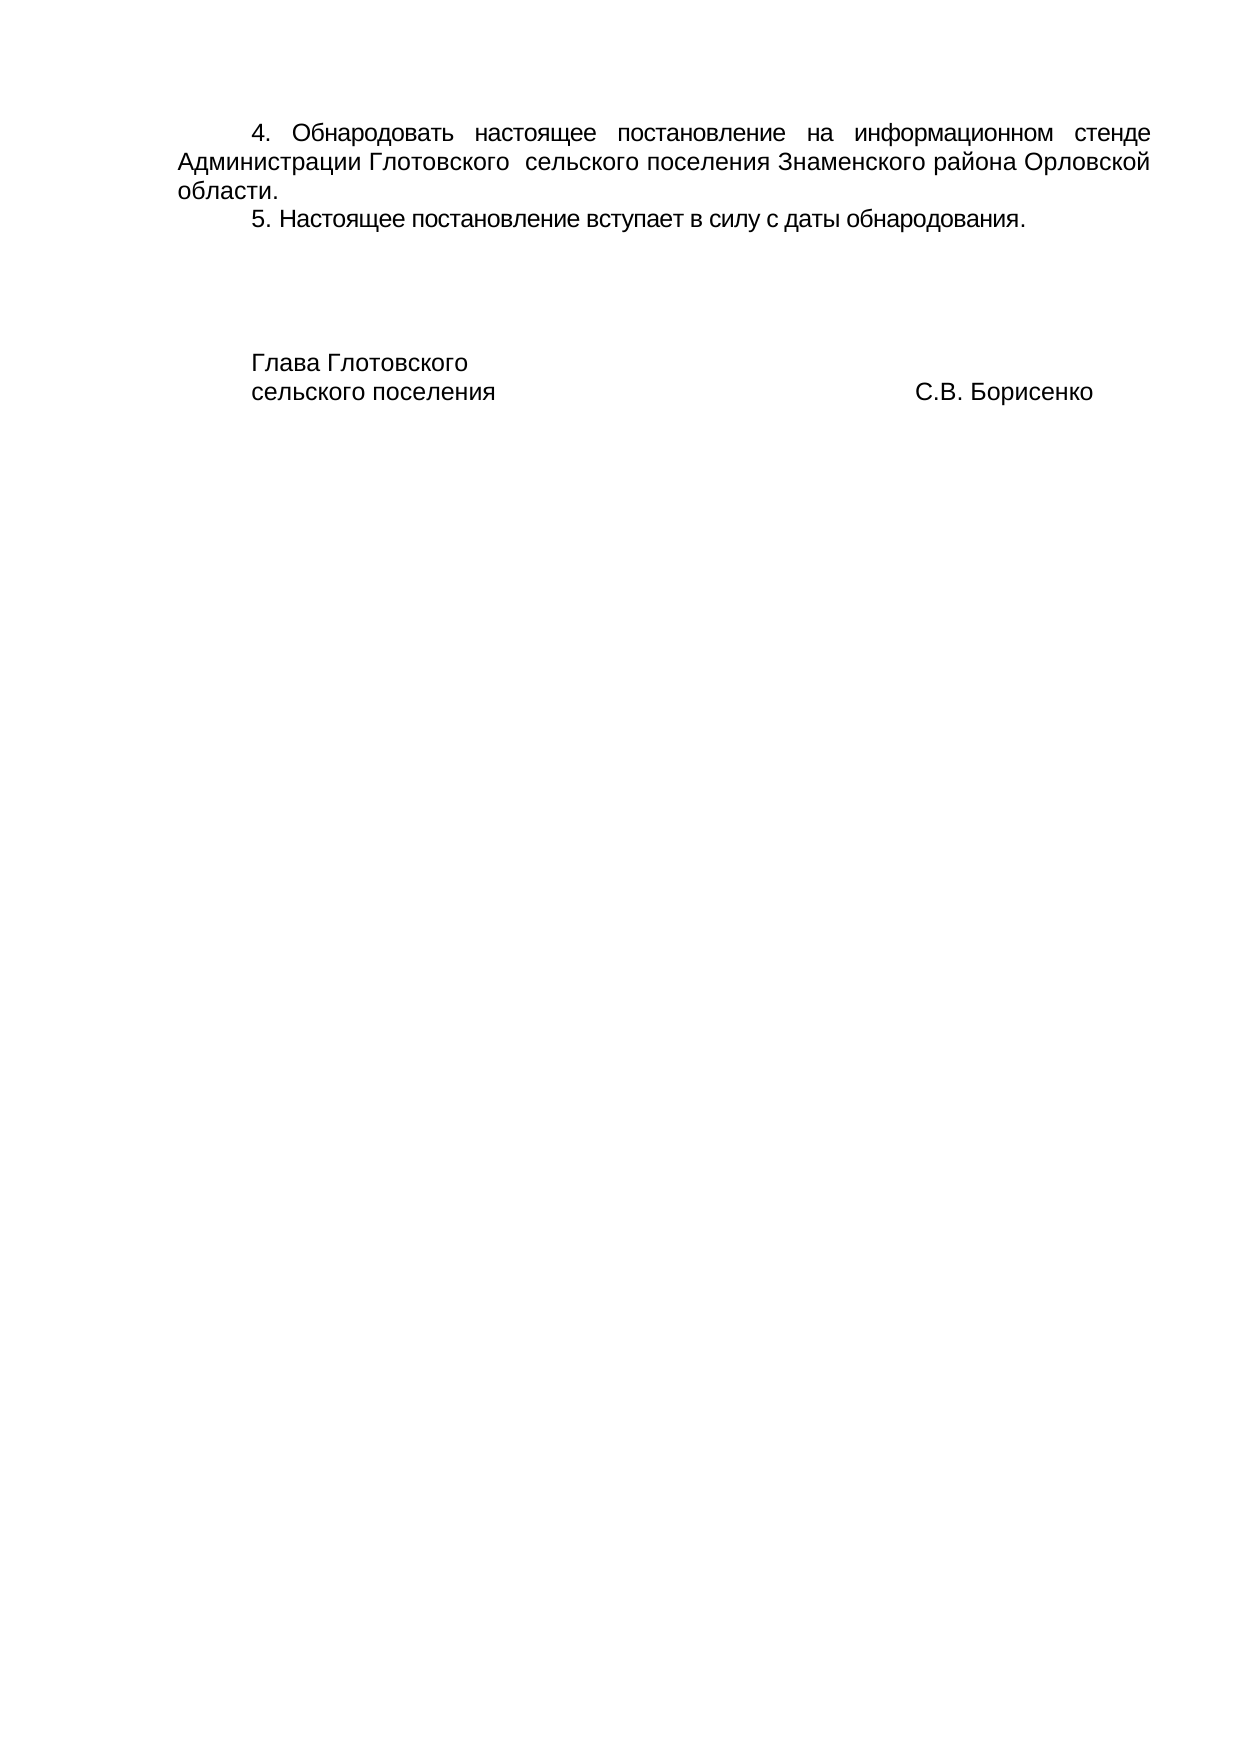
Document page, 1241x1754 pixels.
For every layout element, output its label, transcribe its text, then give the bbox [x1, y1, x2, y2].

text Глава Глотовского [177, 348, 1152, 377]
text сельского поселения С.В. Борисенко [177, 377, 1152, 406]
text 5. Настоящее постановление вступает в силу с даты обнародования. [177, 204, 1152, 233]
text 4. Обнародовать настоящее постановление на информационном стенде Администрации Глотовского сельского поселения Знаменского района Орловской области. [177, 118, 1152, 204]
